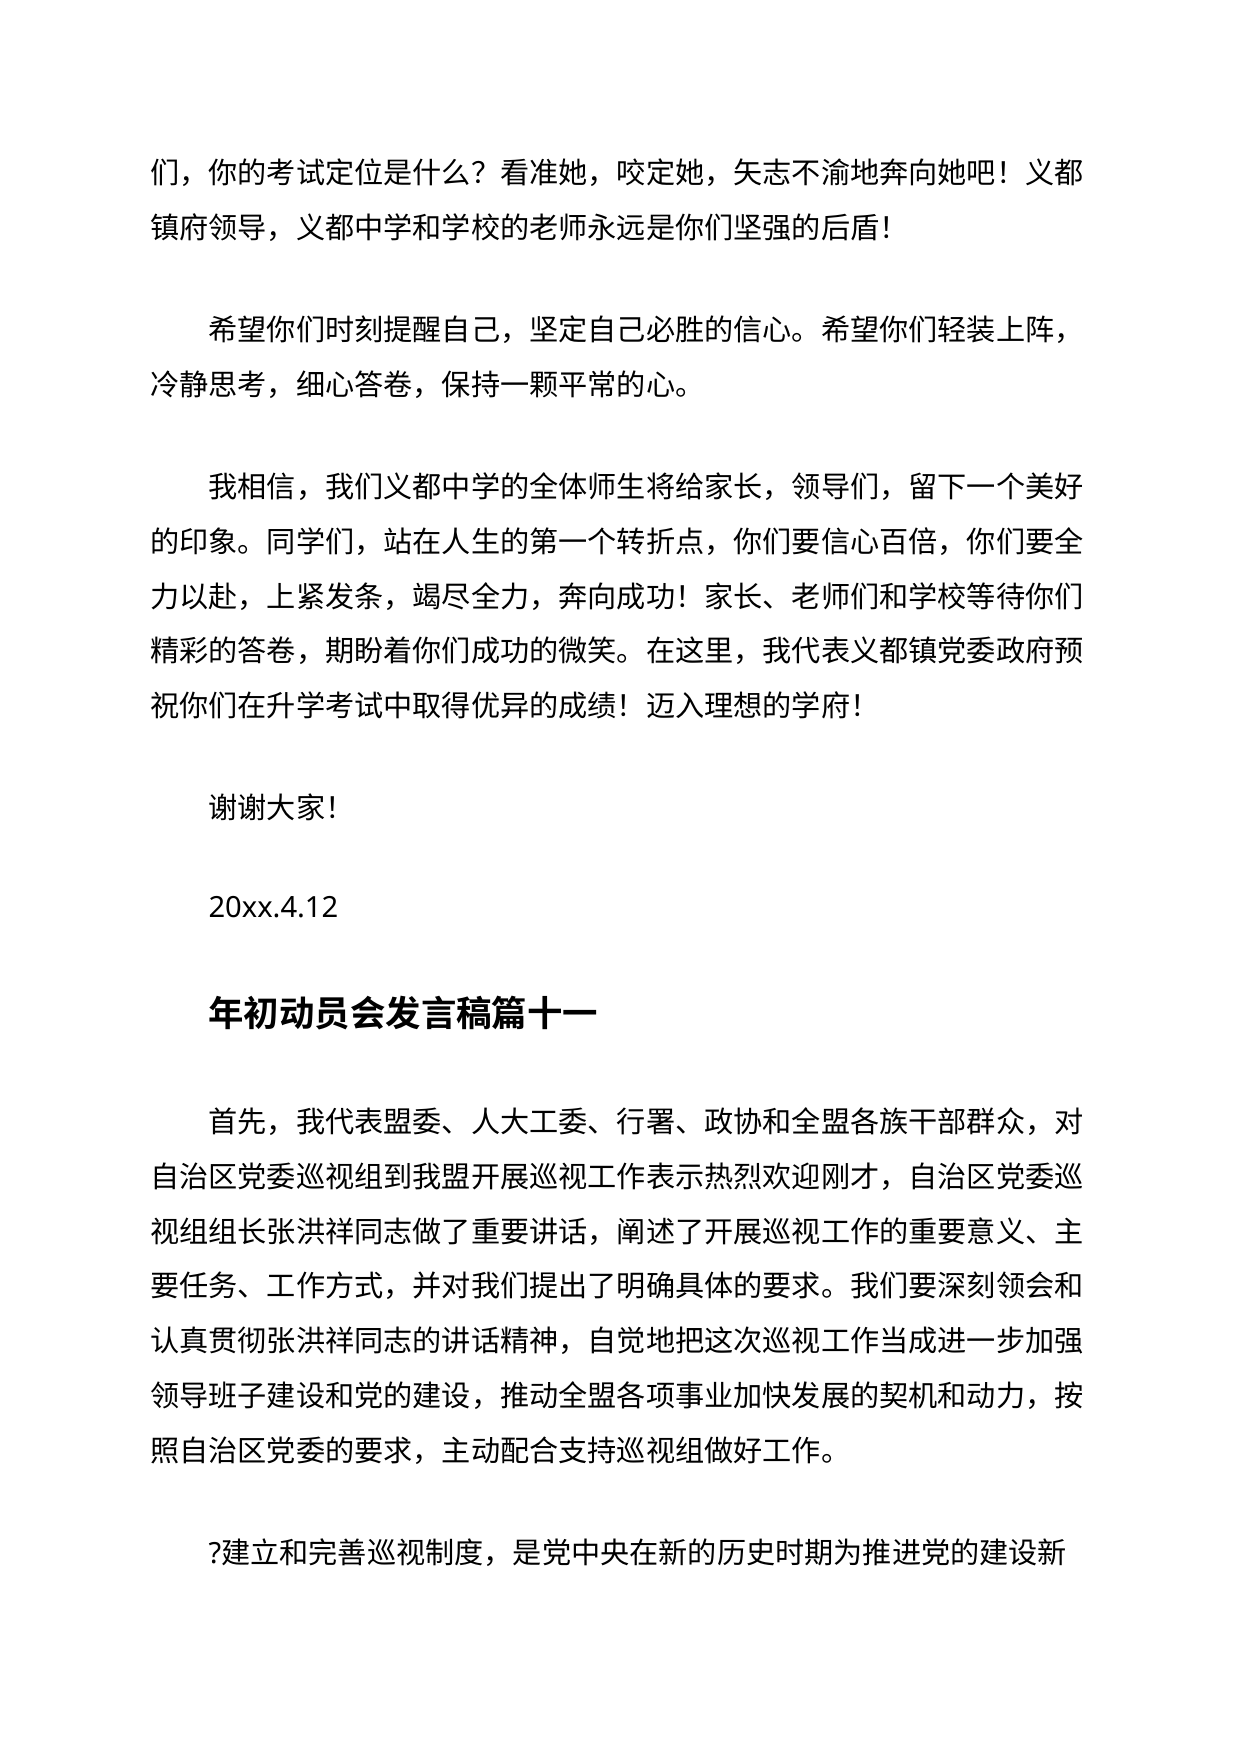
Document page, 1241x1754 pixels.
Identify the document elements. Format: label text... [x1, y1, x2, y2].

text 我相信，我们义都中学的全体师生将给家长，领导们，留下一个美好的印象。同学们，站在人生的第一个转折点，你们要信心百倍，你们要全力以赴，上紧发条，竭尽全力，奔向成功！家长、老师们和学校等待你们精彩的答卷，期盼着你们成功的微笑。在这里，我代表义都镇党委政府预祝你们在升学考试中取得优异的成绩！迈入理想的学府！ [150, 463, 1090, 725]
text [150, 1529, 1090, 1572]
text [150, 150, 1090, 247]
text 希望你们时刻提醒自己，坚定自己必胜的信心。希望你们轻装上阵，冷静思考，细心答卷，保持一颗平常的心。 [150, 307, 1090, 404]
text 20xx.4.12 [150, 886, 1090, 926]
text 首先，我代表盟委、人大工委、行署、政协和全盟各族干部群众，对自治区党委巡视组到我盟开展巡视工作表示热烈欢迎刚才，自治区党委巡视组组长张洪祥同志做了重要讲话，阐述了开展巡视工作的重要意义、主要任务、工作方式，并对我们提出了明确具体的要求。我们要深刻领会和认真贯彻张洪祥同志的讲话精神，自觉地把这次巡视工作当成进一步加强领导班子建设和党的建设，推动全盟各项事业加快发展的契机和动力，按照自治区党委的要求，主动配合支持巡视组做好工作。 [150, 1098, 1090, 1470]
text 谢谢大家！ [150, 785, 1090, 827]
text 年初动员会发言稿篇十一 [150, 985, 1090, 1036]
